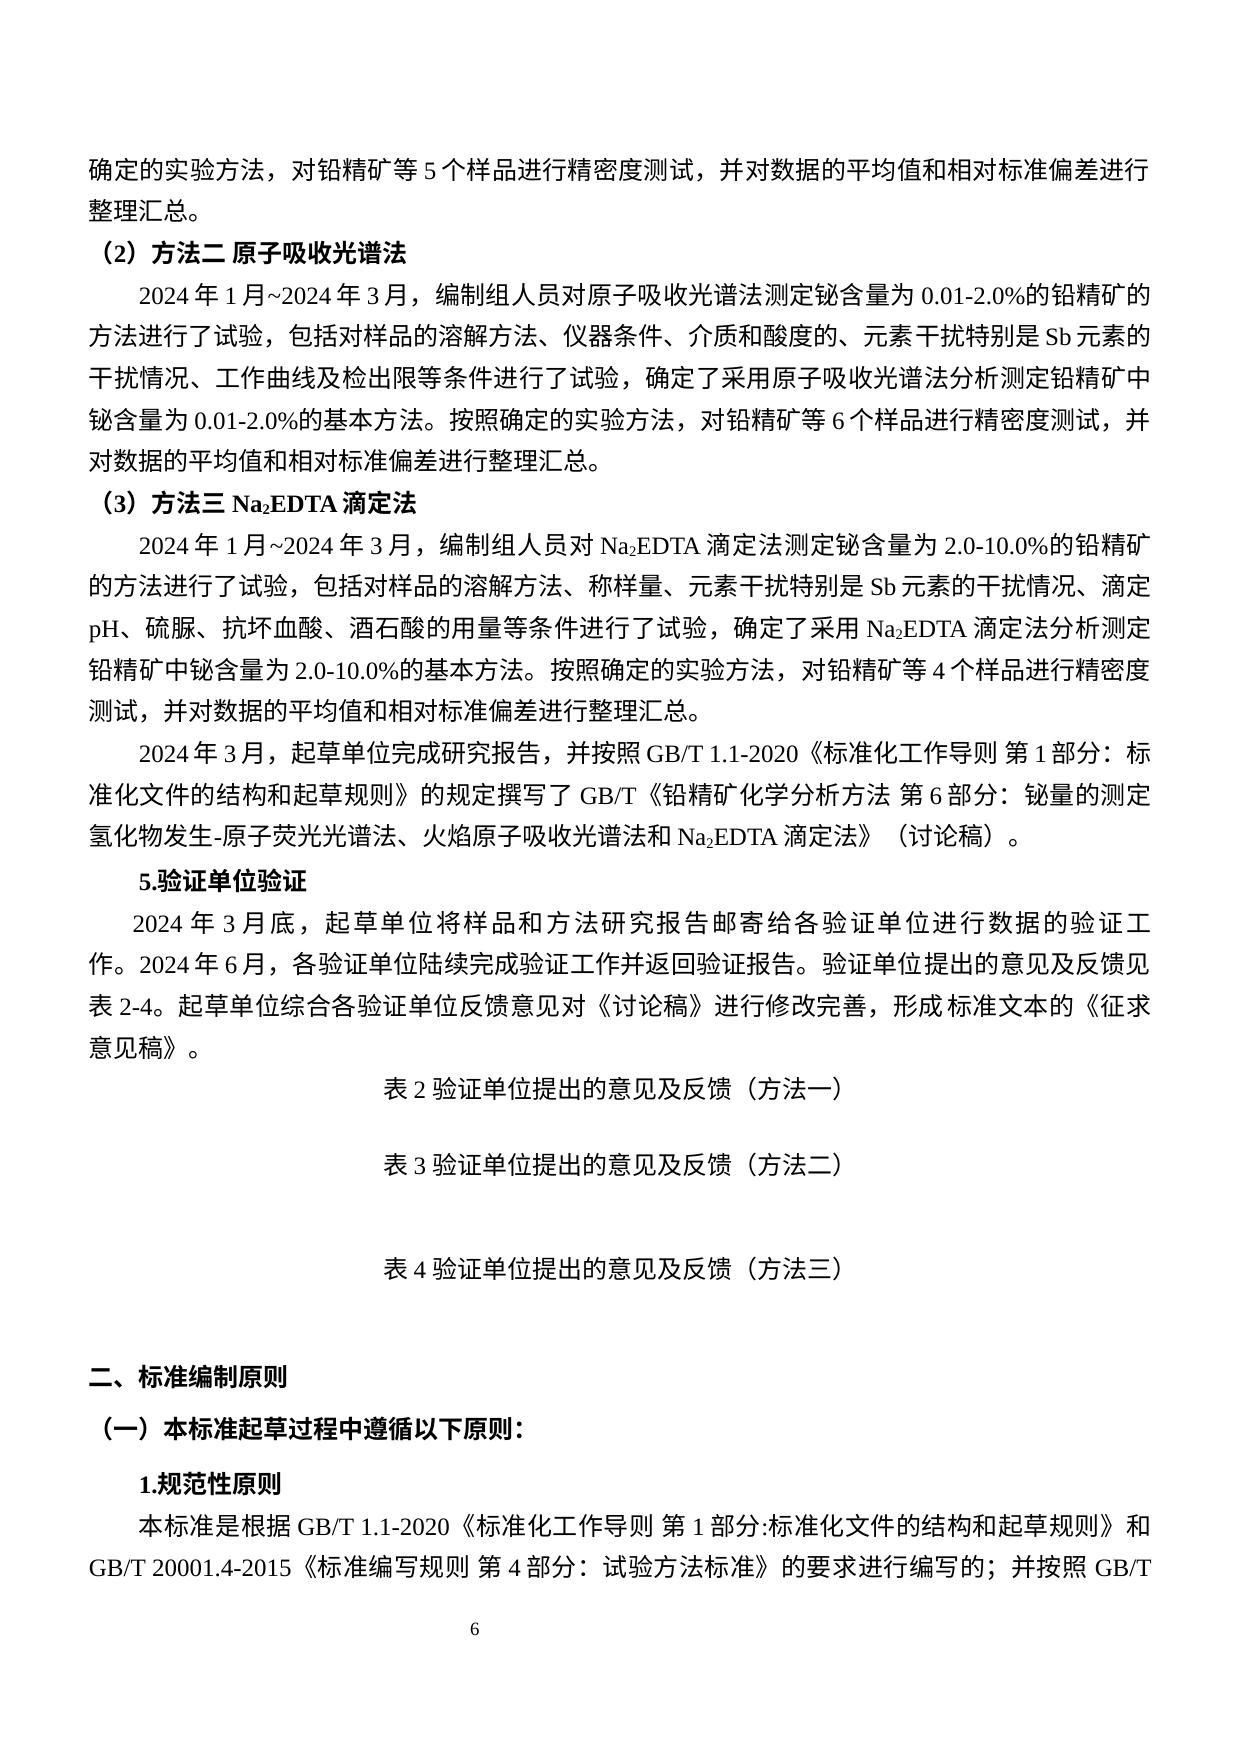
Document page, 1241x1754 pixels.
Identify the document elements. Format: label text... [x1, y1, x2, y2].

text 2024年3月，起草单位完成研究报告，并按照GB/T 1.1-2020《标准化工作导则 第1部分：标准化文件的结构和起草规则》的规定撰写了GB/T《铅精矿化学分析方法 第6部分：铋量的测定 氢化物发生-原子荧光光谱法、火焰原子吸收光谱法和Na2EDTA滴定法》（讨论稿）。 [89, 729, 1152, 854]
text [89, 146, 1152, 229]
list 5.验证单位验证 [89, 857, 1152, 899]
text 1.规范性原则 [89, 1460, 1152, 1502]
text （3）方法三 Na2EDTA滴定法 [89, 479, 1152, 521]
text （2）方法二 原子吸收光谱法 [89, 229, 1152, 271]
text 2024年1月~2024年3月，编制组人员对原子吸收光谱法测定铋含量为0.01-2.0%的铅精矿的方法进行了试验，包括对样品的溶解方法、仪器条件、介质和酸度的、元素干扰特别是Sb元素的干扰情况、工作曲线及检出限等条件进行了试验，确定了采用原子吸收光谱法分析测定铅精矿中铋含量为0.01-2.0%的基本方法。按照确定的实验方法，对铅精矿等6个样品进行精密度测试，并对数据的平均值和相对标准偏差进行整理汇总。 [89, 271, 1152, 479]
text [89, 1502, 1152, 1585]
text 二、标准编制原则 [89, 1353, 1152, 1395]
text 2024年3月底，起草单位将样品和方法研究报告邮寄给各验证单位进行数据的验证工作。2024年6月，各验证单位陆续完成验证工作并返回验证报告。验证单位提出的意见及反馈见表2-4。起草单位综合各验证单位反馈意见对《讨论稿》进行修改完善，形成标准文本的《征求意见稿》。 [89, 899, 1152, 1066]
subtitle （一）本标准起草过程中遵循以下原则： [89, 1395, 1152, 1460]
text 表4 验证单位提出的意见及反馈（方法三） [89, 1249, 1152, 1286]
text 2024年1月~2024年3月，编制组人员对Na2EDTA滴定法测定铋含量为2.0-10.0%的铅精矿的方法进行了试验，包括对样品的溶解方法、称样量、元素干扰特别是Sb元素的干扰情况、滴定pH、硫脲、抗坏血酸、酒石酸的用量等条件进行了试验，确定了采用Na2EDTA滴定法分析测定铅精矿中铋含量为2.0-10.0%的基本方法。按照确定的实验方法，对铅精矿等4个样品进行精密度测试，并对数据的平均值和相对标准偏差进行整理汇总。 [89, 521, 1152, 729]
text 表3 验证单位提出的意见及反馈（方法二） [89, 1146, 1152, 1182]
text 表2 验证单位提出的意见及反馈（方法一） [89, 1066, 1152, 1107]
